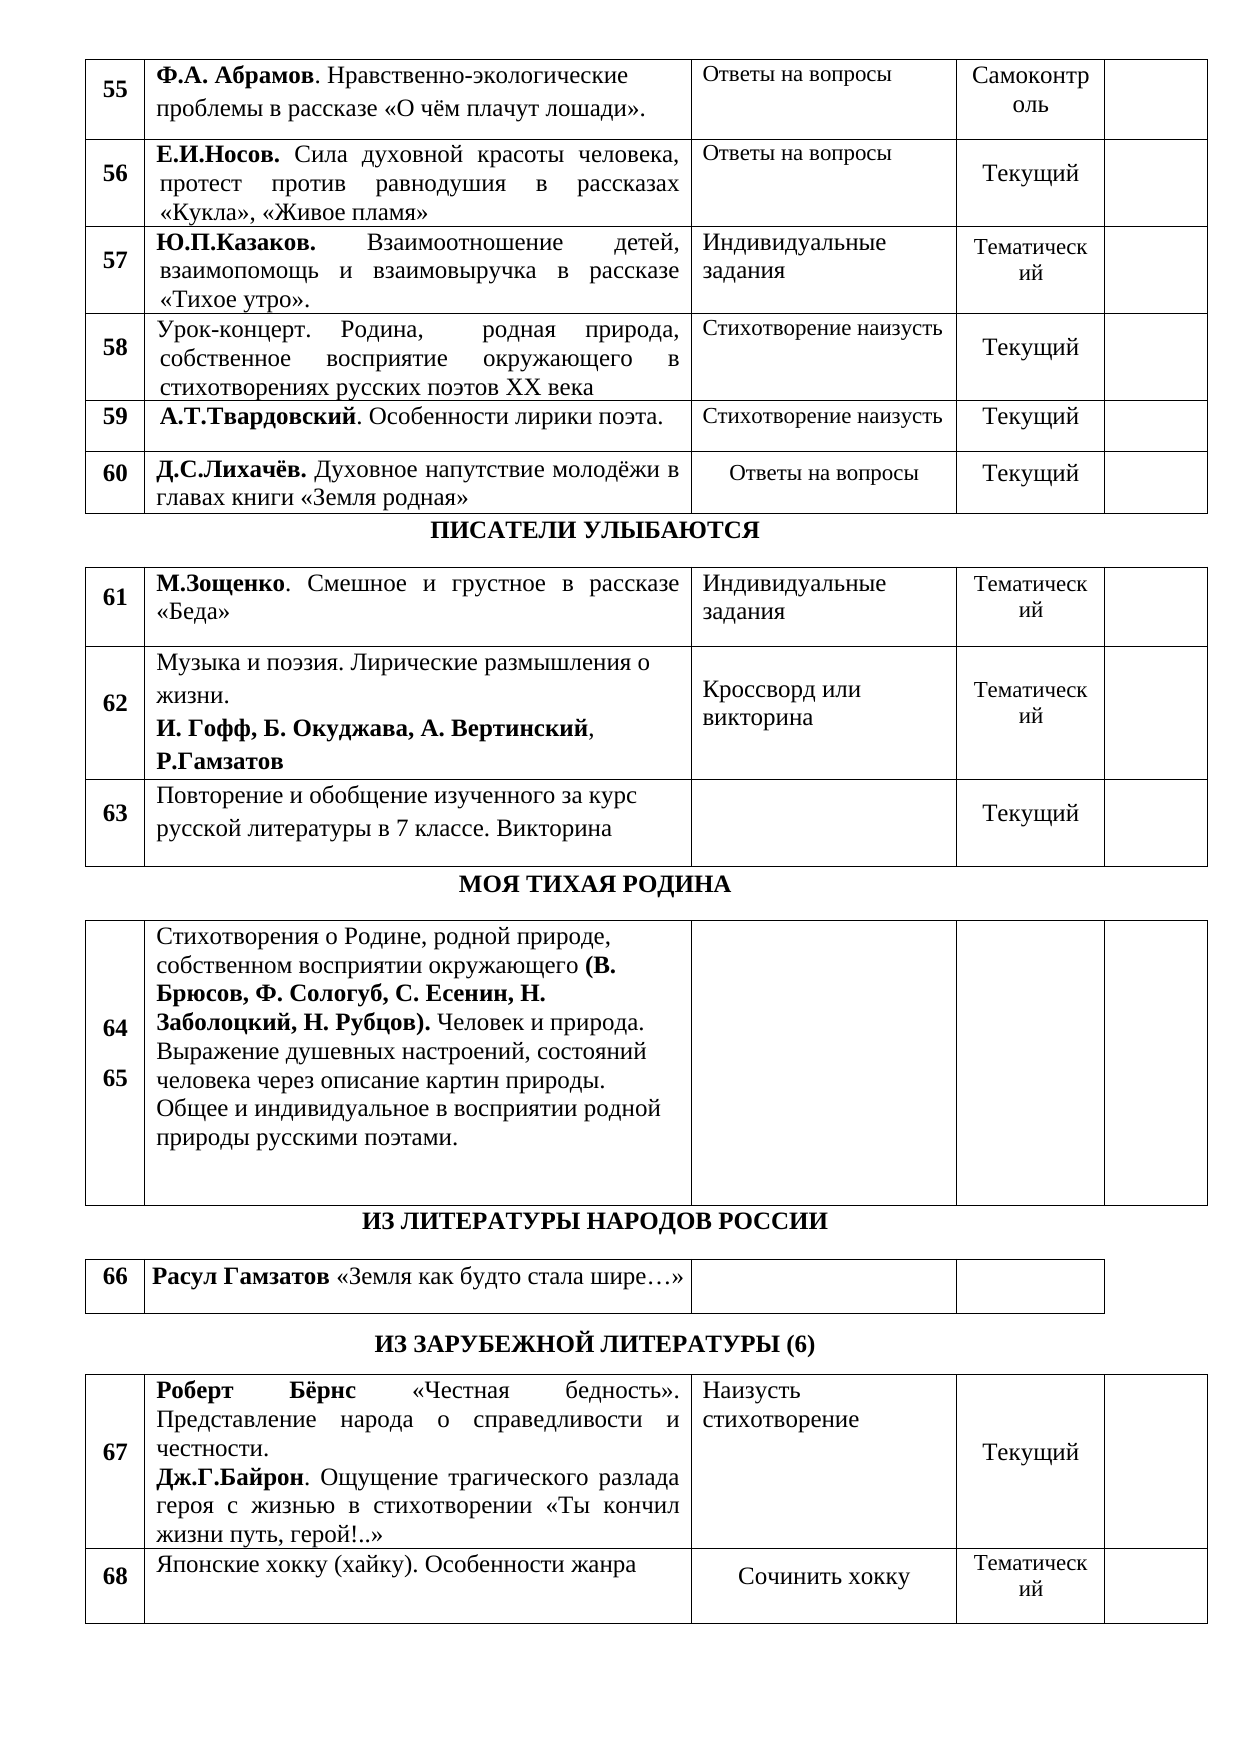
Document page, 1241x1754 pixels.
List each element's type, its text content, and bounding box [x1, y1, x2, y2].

table_cell Урок-концерт. Родина, родная природа, собственное восприятие окружающего в стихотворениях русских поэтов XX века [145, 314, 691, 400]
table_cell [1105, 227, 1207, 313]
table_cell [1105, 1375, 1207, 1548]
table_cell Ю.П.Казаков. Взаимоотношение детей, взаимопомощь и взаимовыручка в рассказе «Тихое утро». [145, 227, 691, 313]
table_cell 67 [86, 1375, 144, 1548]
table_cell [692, 780, 956, 866]
table_cell М.Зощенко. Смешное и грустное в рассказе «Беда» [145, 568, 691, 646]
table_cell [1105, 140, 1207, 226]
table_cell 68 [86, 1549, 144, 1622]
table_cell [1105, 647, 1207, 779]
table_cell [1105, 1549, 1207, 1622]
table_cell 62 [86, 647, 144, 779]
table_cell 60 [86, 452, 144, 513]
table_cell [1105, 921, 1207, 1205]
table_cell Текущий [957, 140, 1104, 226]
table_cell 63 [86, 780, 144, 866]
table_cell Расул Гамзатов «Земля как будто стала шире…» [145, 1260, 691, 1312]
table_cell Текущий [957, 452, 1104, 513]
table_cell [692, 921, 956, 1205]
table_cell ПИСАТЕЛИ УЛЫБАЮТСЯ [86, 514, 1104, 567]
table_cell [1105, 401, 1207, 451]
table_cell Японские хокку (хайку). Особенности жанра [145, 1549, 691, 1622]
table_cell Индивидуальные задания [692, 227, 956, 313]
table_cell Ответы на вопросы [692, 60, 956, 138]
table_cell [1105, 314, 1207, 400]
table_cell Текущий [957, 1375, 1104, 1548]
table_cell Музыка и поэзия. Лирические размышления о жизни. И. Гофф, Б. Окуджава, А. Вертинский, Р.Гамзатов [145, 647, 691, 779]
table_cell ИЗ ЗАРУБЕЖНОЙ ЛИТЕРАТУРЫ (6) [86, 1314, 1104, 1374]
table_cell Роберт Бёрнс «Честная бедность». Представление народа о справедливости и честности. Дж.Г.Байрон. Ощущение трагического разлада героя с жизнью в стихотворении «Ты кончил жизни путь, герой!..» [145, 1375, 691, 1548]
table_cell 64 65 [86, 921, 144, 1205]
table_cell [1105, 780, 1207, 866]
table_cell Сочинить хокку [692, 1549, 956, 1622]
table_cell Тематический [957, 568, 1104, 646]
table_cell 55 [86, 60, 144, 138]
table_cell Стихотворение наизусть [692, 314, 956, 400]
table_cell Тематический [957, 647, 1104, 779]
table_cell [1105, 568, 1207, 646]
table_cell Кроссворд или викторина [692, 647, 956, 779]
table_cell Ответы на вопросы [692, 452, 956, 513]
table_cell А.Т.Твардовский. Особенности лирики поэта. [145, 401, 691, 451]
table_cell 59 [86, 401, 144, 451]
table_cell 57 [86, 227, 144, 313]
table_cell Стихотворения о Родине, родной природе, собственном восприятии окружающего (В. Брюсов, Ф. Сологуб, С. Есенин, Н. Заболоцкий, Н. Рубцов). Человек и природа. Выражение душевных настроений, состояний человека через описание картин природы. Общее и индивидуальное в восприятии родной природы русскими поэтами. [145, 921, 691, 1205]
table_cell Индивидуальные задания [692, 568, 956, 646]
table_cell [692, 1260, 956, 1312]
table_cell Тематический [957, 1549, 1104, 1622]
table_cell Текущий [957, 401, 1104, 451]
table_cell 56 [86, 140, 144, 226]
table_cell ИЗ ЛИТЕРАТУРЫ НАРОДОВ РОССИИ [86, 1206, 1104, 1259]
table_cell Тематический [957, 227, 1104, 313]
table_cell Ф.А. Абрамов. Нравственно-экологические проблемы в рассказе «О чём плачут лошади». [145, 60, 691, 138]
table_cell [957, 1260, 1104, 1312]
table_cell [1105, 60, 1207, 138]
table_cell 66 [86, 1260, 144, 1312]
table_cell Самоконтроль [957, 60, 1104, 138]
table_cell [957, 921, 1104, 1205]
table_cell Е.И.Носов. Сила духовной красоты человека, протест против равнодушия в рассказах «Кукла», «Живое пламя» [145, 140, 691, 226]
table_cell 61 [86, 568, 144, 646]
table_cell [1105, 452, 1207, 513]
table_cell Ответы на вопросы [692, 140, 956, 226]
table_cell Повторение и обобщение изученного за курс русской литературы в 7 классе. Викторина [145, 780, 691, 866]
table_cell Текущий [957, 780, 1104, 866]
table_cell Текущий [957, 314, 1104, 400]
table_cell МОЯ ТИХАЯ РОДИНА [86, 867, 1104, 920]
table_cell Наизусть стихотворение [692, 1375, 956, 1548]
table_cell 58 [86, 314, 144, 400]
table_cell Д.С.Лихачёв. Духовное напутствие молодёжи в главах книги «Земля родная» [145, 452, 691, 513]
table_cell Стихотворение наизусть [692, 401, 956, 451]
